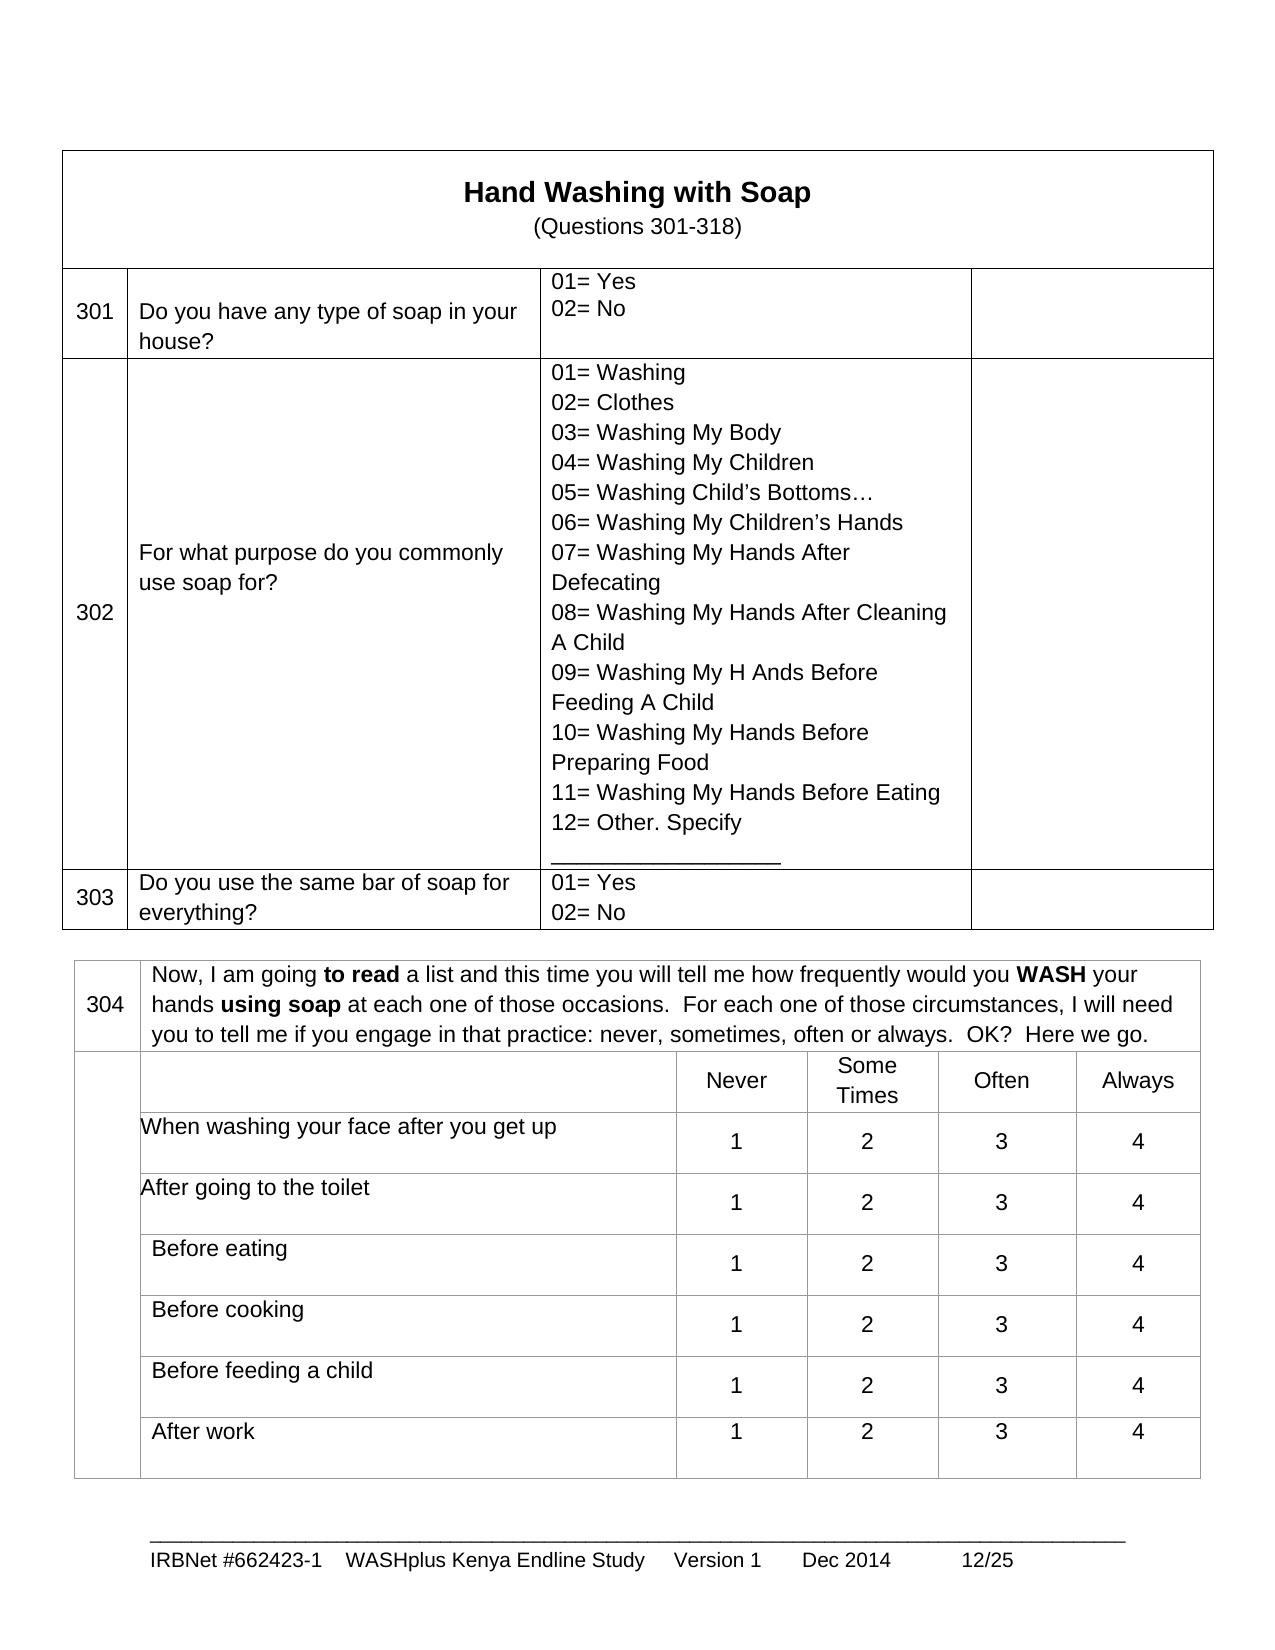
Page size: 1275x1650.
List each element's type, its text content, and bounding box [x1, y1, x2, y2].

table_cell 4 [1077, 1113, 1200, 1173]
table_cell 2 [808, 1113, 938, 1173]
table_cell Always [1077, 1052, 1200, 1112]
table_cell 1 [677, 1174, 807, 1234]
table_cell 1 [677, 1113, 807, 1173]
table_cell 3 [939, 1113, 1076, 1173]
table_cell 1 [677, 1357, 807, 1417]
table_cell 302 [63, 359, 127, 869]
table_cell [972, 359, 1213, 869]
table_cell After going to the toilet [141, 1174, 676, 1234]
table_cell Some Times [808, 1052, 938, 1112]
table_cell 4 [1077, 1357, 1200, 1417]
table_cell 3 [939, 1418, 1076, 1478]
table_cell [972, 870, 1213, 929]
table_cell 2 [808, 1235, 938, 1295]
table_cell [75, 1052, 140, 1478]
table_cell Before feeding a child [141, 1357, 676, 1417]
table_cell For what purpose do you commonly use soap for? [128, 359, 540, 869]
table_cell 301 [63, 269, 127, 358]
table_cell Before eating [141, 1235, 676, 1295]
table_cell 01= Yes 02= No [541, 269, 971, 358]
table_cell Before cooking [141, 1296, 676, 1356]
table_cell 1 [677, 1296, 807, 1356]
table_cell [972, 269, 1213, 358]
table_cell 3 [939, 1296, 1076, 1356]
table_cell 1 [677, 1235, 807, 1295]
table_header Now, I am going to read a list and this time you will tell me how frequently would you WASH your hands using soap at each one of those occasions. For each one of those circumstances, I will need you to tell me if you engage in that practice: never, sometimes, often or always. OK? Here we go. [141, 961, 1200, 1051]
table_cell 2 [808, 1357, 938, 1417]
table_cell 01= Yes 02= No [541, 870, 971, 929]
table_cell 2 [808, 1174, 938, 1234]
table_cell Often [939, 1052, 1076, 1112]
table_cell 4 [1077, 1235, 1200, 1295]
table_cell Do you use the same bar of soap for everything? [128, 870, 540, 929]
table_cell 2 [808, 1296, 938, 1356]
table_cell 4 [1077, 1418, 1200, 1478]
table_cell 2 [808, 1418, 938, 1478]
table_cell 3 [939, 1235, 1076, 1295]
table_cell [141, 1052, 676, 1112]
table_cell 3 [939, 1357, 1076, 1417]
table_cell Do you have any type of soap in your house? [128, 269, 540, 358]
table_cell Never [677, 1052, 807, 1112]
table_cell 4 [1077, 1174, 1200, 1234]
table_cell 303 [63, 870, 127, 929]
table_cell 3 [939, 1174, 1076, 1234]
table_cell 1 [677, 1418, 807, 1478]
table_cell 01= Washing 02= Clothes 03= Washing My Body 04= Washing My Children 05= Washing Child’s Bottoms… 06= Washing My Children’s Hands 07= Washing My Hands After Defecating 08= Washing My Hands After Cleaning A Child 09= Washing My H Ands Before Feeding A Child 10= Washing My Hands Before Preparing Food 11= Washing My Hands Before Eating 12= Other. Specify __________________ [541, 359, 971, 869]
table_cell 4 [1077, 1296, 1200, 1356]
table_cell After work [141, 1418, 676, 1478]
table_header 304 [75, 961, 140, 1051]
table_header Hand Washing with Soap (Questions 301-318) [63, 151, 1213, 268]
table_cell When washing your face after you get up [141, 1113, 676, 1173]
